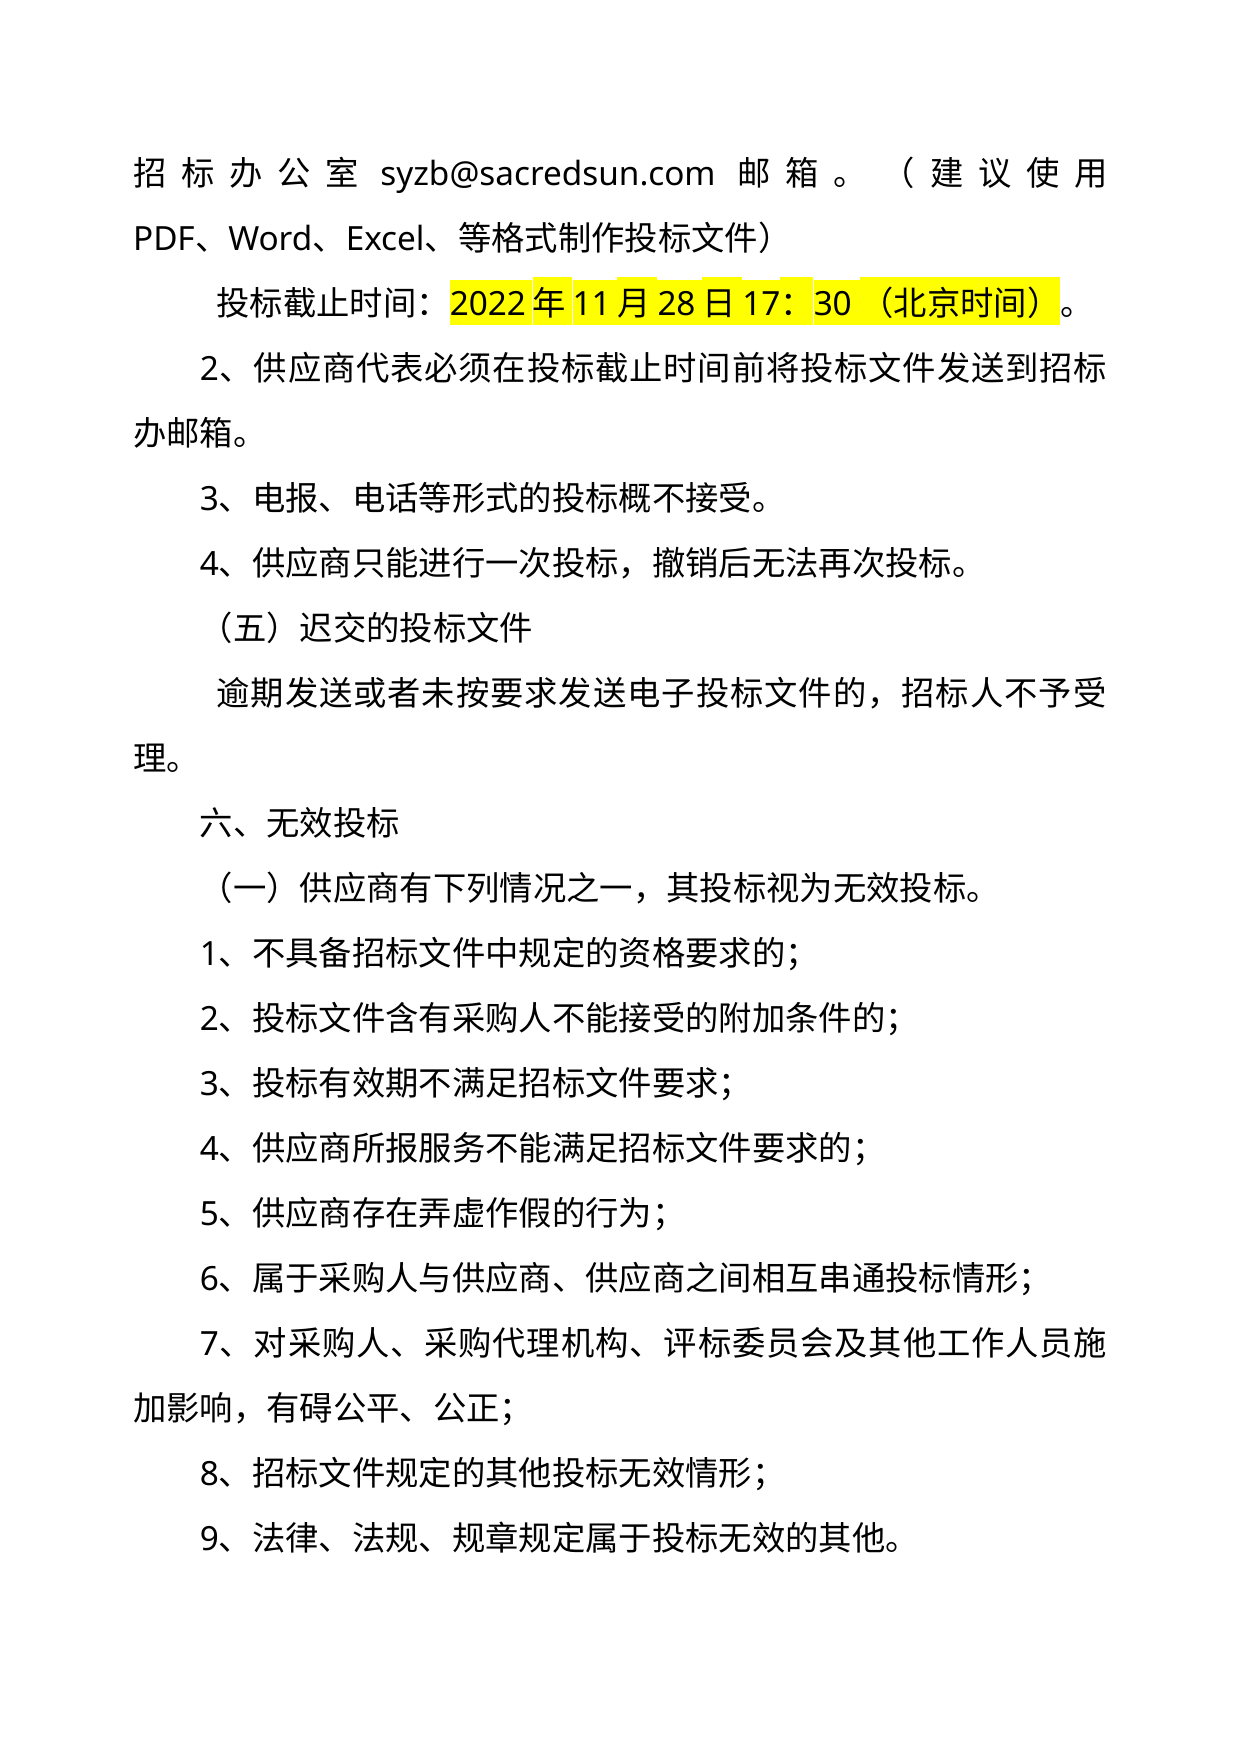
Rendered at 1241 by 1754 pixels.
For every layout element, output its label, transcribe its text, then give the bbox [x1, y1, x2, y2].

text 7、对采购人、采购代理机构、评标委员会及其他工作人员施加影响，有碍公平、公正； [133, 1308, 1107, 1438]
text 六、无效投标 [133, 788, 1107, 853]
text 9、法律、法规、规章规定属于投标无效的其他。 [133, 1503, 1107, 1568]
text 4、供应商只能进行一次投标，撤销后无法再次投标。 [133, 528, 1107, 593]
text 6、属于采购人与供应商、供应商之间相互串通投标情形； [133, 1243, 1107, 1308]
text （五）迟交的投标文件 [133, 593, 1107, 658]
text 4、供应商所报服务不能满足招标文件要求的； [133, 1113, 1107, 1178]
text 2、投标文件含有采购人不能接受的附加条件的； [133, 983, 1107, 1048]
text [133, 138, 1107, 268]
text 2、供应商代表必须在投标截止时间前将投标文件发送到招标办邮箱。 [133, 333, 1107, 463]
text 5、供应商存在弄虚作假的行为； [133, 1178, 1107, 1243]
text 3、电报、电话等形式的投标概不接受。 [133, 463, 1107, 528]
text 投标截止时间：2022年11月28日17：30 （北京时间）。 [133, 268, 1107, 333]
text 1、不具备招标文件中规定的资格要求的； [133, 918, 1107, 983]
text 逾期发送或者未按要求发送电子投标文件的，招标人不予受理。 [133, 658, 1107, 788]
text （一）供应商有下列情况之一，其投标视为无效投标。 [133, 853, 1107, 918]
text 8、招标文件规定的其他投标无效情形； [133, 1438, 1107, 1503]
text 3、投标有效期不满足招标文件要求； [133, 1048, 1107, 1113]
